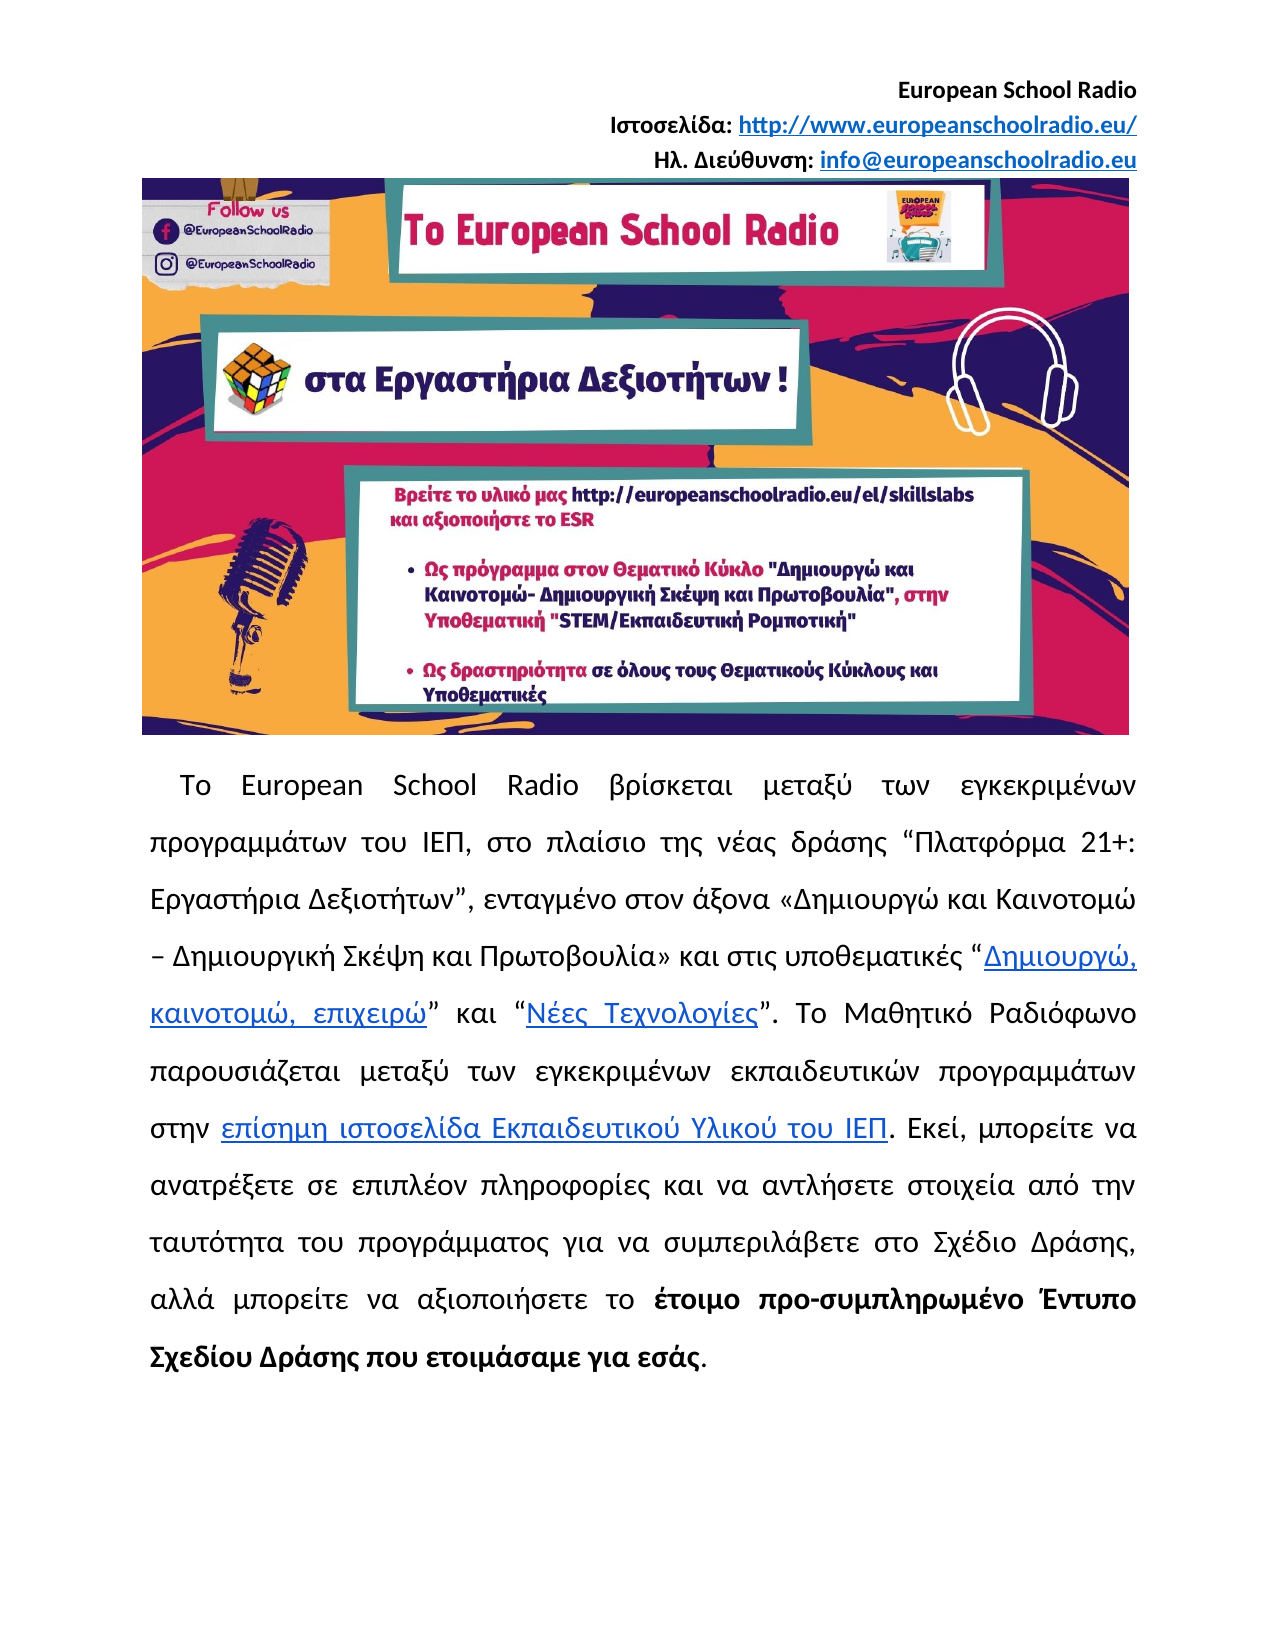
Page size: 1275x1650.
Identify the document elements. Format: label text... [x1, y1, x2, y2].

text Το European School Radio βρίσκεται μεταξύ των εγκεκριμένων προγραμμάτων του ΙΕΠ, στο πλαίσιο της νέας δράσης “Πλατφόρμα 21+: Εργαστήρια Δεξιοτήτων”, ενταγμένο στον άξονα «Δημιουργώ και Καινοτομώ – Δημιουργική Σκέψη και Πρωτοβουλία» και στις υποθεματικές “Δημιουργώ, καινοτομώ, επιχειρώ” και “Νέες Τεχνολογίες”. Το Μαθητικό Ραδιόφωνο παρουσιάζεται μεταξύ των εγκεκριμένων εκπαιδευτικών προγραμμάτων στην επίσημη ιστοσελίδα Εκπαιδευτικού Υλικού του ΙΕΠ. Εκεί, μπορείτε να ανατρέξετε σε επιπλέον πληροφορίες και να αντλήσετε στοιχεία από την ταυτότητα του προγράμματος για να συμπεριλάβετε στο Σχέδιο Δράσης, αλλά μπορείτε να αξιοποιήσετε το έτοιμο προ-συμπληρωμένο Έντυπο Σχεδίου Δράσης που ετοιμάσαμε για εσάς. [150, 765, 1137, 1375]
picture [142, 178, 1129, 735]
